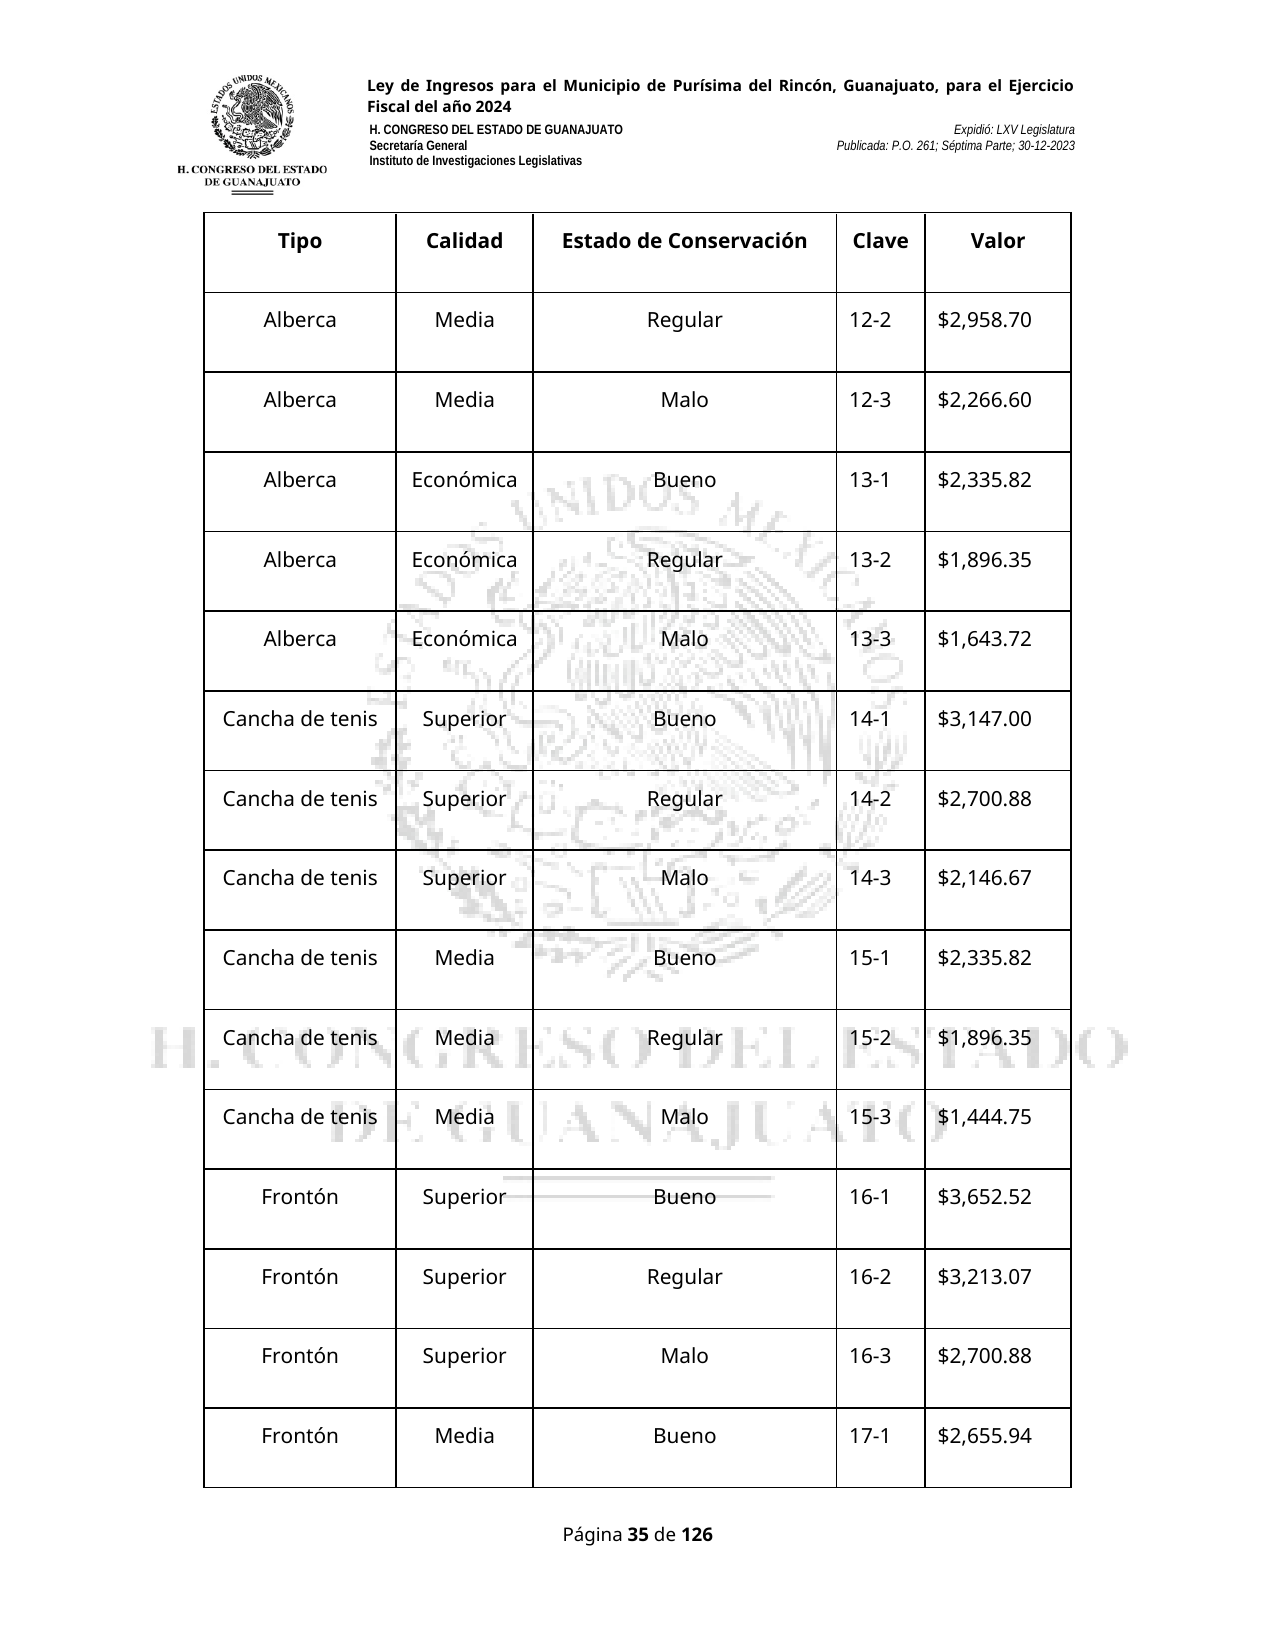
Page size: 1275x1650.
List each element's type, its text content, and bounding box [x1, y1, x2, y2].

table_cell Bueno [534, 692, 836, 770]
table_cell 13-3 [837, 612, 924, 690]
table_cell 16-2 [837, 1250, 924, 1327]
table_cell Regular [534, 293, 836, 371]
table_cell Frontón [205, 1250, 395, 1327]
table_cell Media [397, 931, 532, 1009]
table_cell Media [397, 373, 532, 451]
table_cell Cancha de tenis [205, 692, 395, 770]
table_cell Media [397, 293, 532, 371]
table_cell Cancha de tenis [205, 931, 395, 1009]
table_cell Malo [534, 1329, 836, 1407]
table_cell $2,266.60 [926, 373, 1070, 451]
table_cell Económica [397, 532, 532, 610]
table_cell Media [397, 1010, 532, 1088]
table_cell Alberca [205, 532, 395, 610]
table_cell Malo [534, 851, 836, 929]
table_cell Superior [397, 851, 532, 929]
table_cell $2,335.82 [926, 453, 1070, 531]
table_header Tipo [205, 213, 396, 292]
table_cell 13-1 [837, 453, 924, 531]
table_cell 13-2 [837, 532, 924, 610]
table_cell Bueno [534, 453, 836, 531]
table_cell Media [397, 1090, 532, 1168]
table_cell $2,958.70 [926, 293, 1070, 371]
table_cell Bueno [534, 1170, 836, 1248]
table_cell Alberca [205, 612, 395, 690]
table_cell 15-2 [837, 1010, 924, 1088]
table_cell $3,652.52 [926, 1170, 1070, 1248]
table_cell Malo [534, 1090, 836, 1168]
table_cell $1,896.35 [926, 1010, 1070, 1088]
table_cell Alberca [205, 453, 395, 531]
table_header Clave [837, 213, 925, 292]
table_cell Regular [534, 771, 836, 849]
table_header Calidad [397, 213, 533, 292]
table_cell 12-2 [837, 293, 924, 371]
table_cell $2,700.88 [926, 1329, 1070, 1407]
table_cell $1,896.35 [926, 532, 1070, 610]
picture [177, 75, 327, 201]
table_cell Frontón [205, 1409, 395, 1487]
table_cell 15-1 [837, 931, 924, 1009]
table_cell $2,335.82 [926, 931, 1070, 1009]
table_cell 14-1 [837, 692, 924, 770]
table_cell 14-3 [837, 851, 924, 929]
table_cell $2,655.94 [926, 1409, 1070, 1487]
table_cell Malo [534, 612, 836, 690]
table_cell $2,146.67 [926, 851, 1070, 929]
table_cell Frontón [205, 1329, 395, 1407]
table_cell Regular [534, 532, 836, 610]
table_cell Bueno [534, 931, 836, 1009]
table_cell Alberca [205, 293, 395, 371]
table_cell 16-3 [837, 1329, 924, 1407]
table_cell Regular [534, 1250, 836, 1327]
table_header Valor [926, 213, 1070, 292]
table_cell Superior [397, 692, 532, 770]
table_cell 12-3 [837, 373, 924, 451]
table_cell Económica [397, 453, 532, 531]
table_cell 17-1 [837, 1409, 924, 1487]
table_cell Regular [534, 1010, 836, 1088]
table_cell $1,444.75 [926, 1090, 1070, 1168]
table_cell Cancha de tenis [205, 771, 395, 849]
table_cell Alberca [205, 373, 395, 451]
table_header Estado de Conservación [534, 213, 836, 292]
table_cell Cancha de tenis [205, 1090, 395, 1168]
table_cell Cancha de tenis [205, 1010, 395, 1088]
table_cell Cancha de tenis [205, 851, 395, 929]
table_cell 16-1 [837, 1170, 924, 1248]
table_cell Superior [397, 1250, 532, 1327]
table_cell Bueno [534, 1409, 836, 1487]
table_cell Frontón [205, 1170, 395, 1248]
table_cell Superior [397, 1329, 532, 1407]
table_cell Superior [397, 1170, 532, 1248]
table_cell Media [397, 1409, 532, 1487]
table_cell Económica [397, 612, 532, 690]
table_cell $3,147.00 [926, 692, 1070, 770]
table_cell $3,213.07 [926, 1250, 1070, 1327]
table_cell Superior [397, 771, 532, 849]
table_cell Malo [534, 373, 836, 451]
table_cell $1,643.72 [926, 612, 1070, 690]
table_cell 15-3 [837, 1090, 924, 1168]
table_cell $2,700.88 [926, 771, 1070, 849]
table_cell 14-2 [837, 771, 924, 849]
